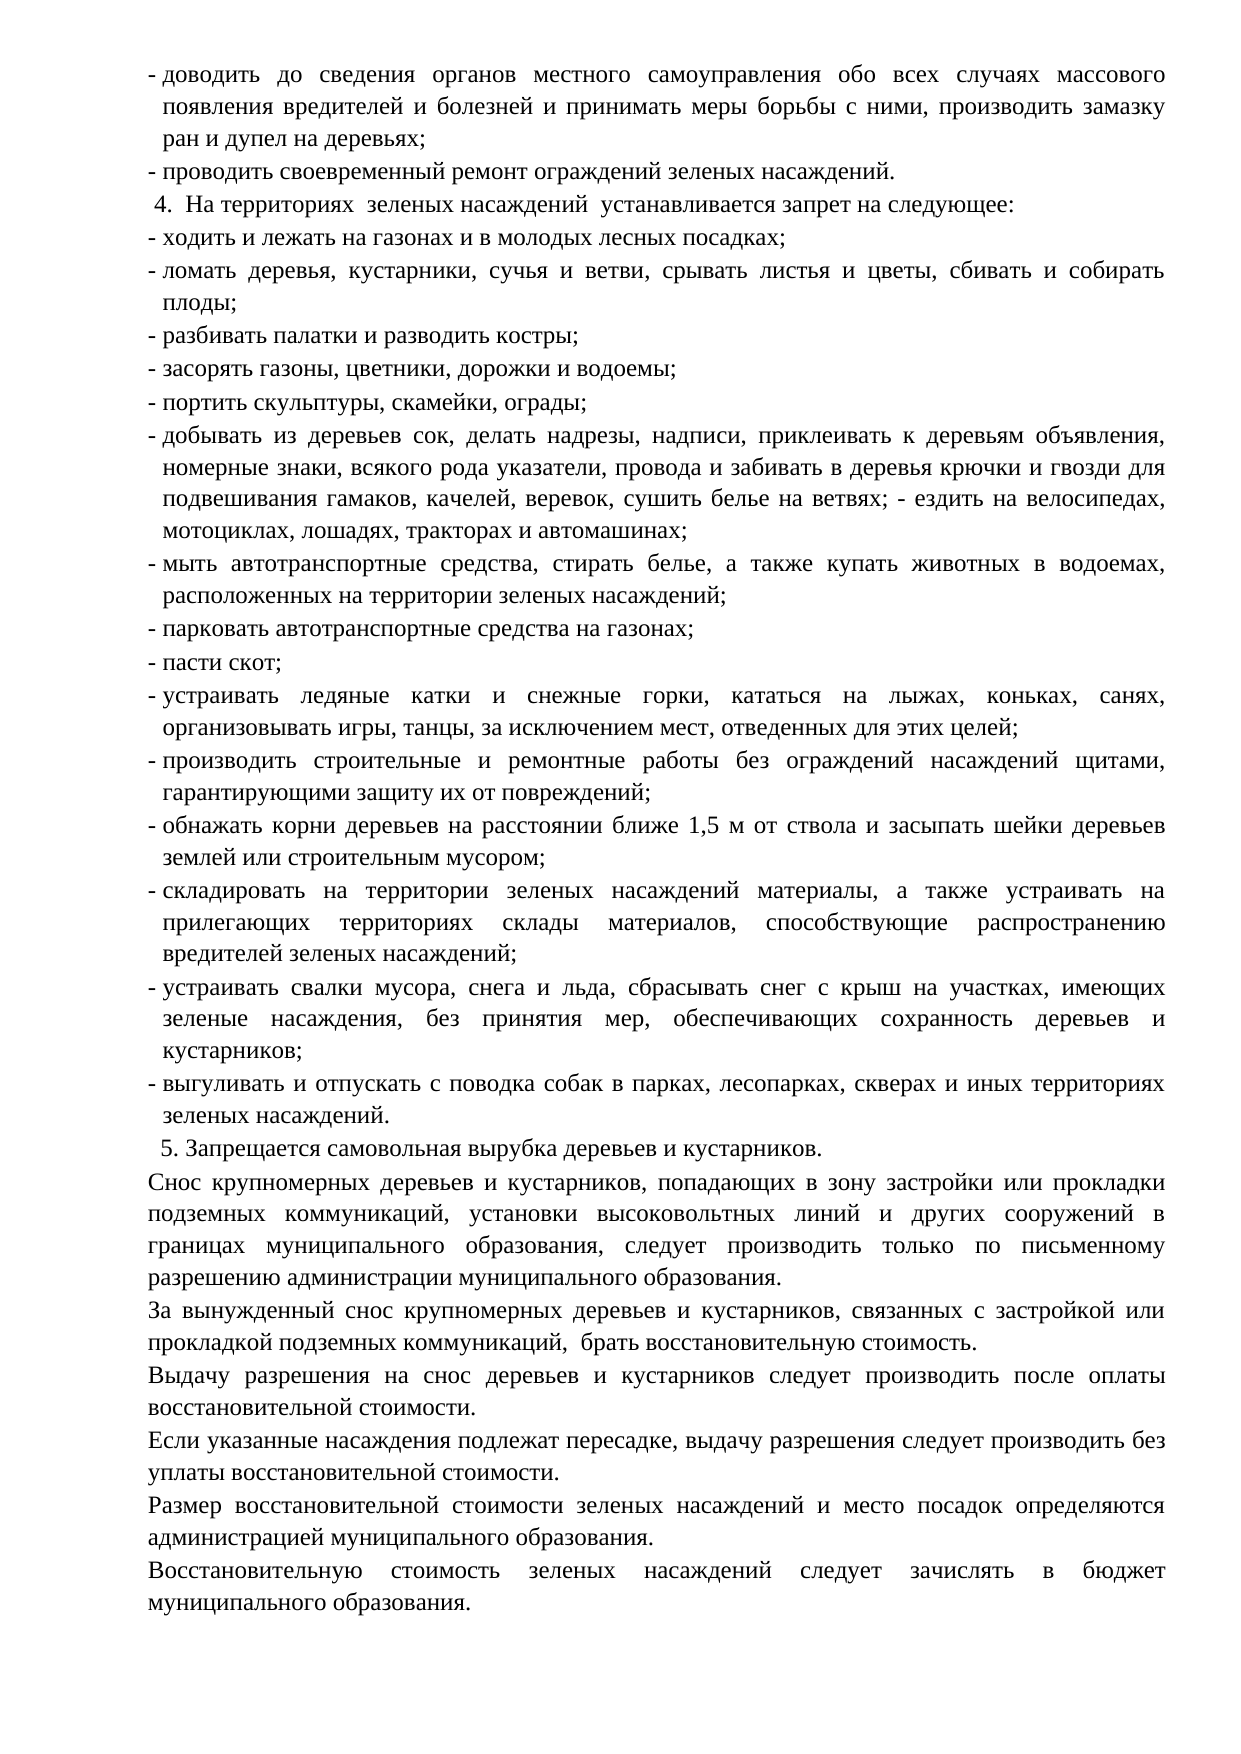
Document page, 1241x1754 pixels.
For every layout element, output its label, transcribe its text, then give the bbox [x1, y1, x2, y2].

text 4. На территориях зеленых насаждений устанавливается запрет на следующее: [148, 189, 1166, 218]
list пасти скот; [148, 647, 1166, 675]
text Если указанные насаждения подлежат пересадке, выдачу разрешения следует производить без уплаты восстановительной стоимости. [148, 1425, 1166, 1486]
text Восстановительную стоимость зеленых насаждений следует зачислять в бюджет муниципального образования. [148, 1555, 1166, 1616]
list ходить и лежать на газонах и в молодых лесных посадках; [148, 222, 1166, 251]
list ломать деревья, кустарники, сучья и ветви, срывать листья и цветы, сбивать и собирать плоды; [148, 255, 1166, 316]
list устраивать ледяные катки и снежные горки, кататься на лыжах, коньках, санях, организовывать игры, танцы, за исключением мест, отведенных для этих целей; [148, 680, 1166, 740]
list добывать из деревьев сок, делать надрезы, надписи, приклеивать к деревьям объявления, номерные знаки, всякого рода указатели, провода и забивать в деревья крючки и гвозди для подвешивания гамаков, качелей, веревок, сушить белье на ветвях; - ездить на велосипедах, мотоциклах, лошадях, тракторах и автомашинах; [148, 420, 1166, 544]
list портить скульптуры, скамейки, ограды; [148, 387, 1166, 415]
list засорять газоны, цветники, дорожки и водоемы; [148, 353, 1166, 382]
text 5. Запрещается самовольная вырубка деревьев и кустарников. [148, 1133, 1166, 1162]
text Выдачу разрешения на снос деревьев и кустарников следует производить после оплаты восстановительной стоимости. [148, 1360, 1166, 1421]
list складировать на территории зеленых насаждений материалы, а также устраивать на прилегающих территориях склады материалов, способствующие распространению вредителей зеленых насаждений; [148, 875, 1166, 967]
list устраивать свалки мусора, снега и льда, сбрасывать снег с крыш на участках, имеющих зеленые насаждения, без принятия мер, обеспечивающих сохранность деревьев и кустарников; [148, 972, 1166, 1064]
text Размер восстановительной стоимости зеленых насаждений и место посадок определяются администрацией муниципального образования. [148, 1490, 1166, 1551]
list доводить до сведения органов местного самоуправления обо всех случаях массового появления вредителей и болезней и принимать меры борьбы с ними, производить замазку ран и дупел на деревьях; [148, 59, 1166, 152]
list выгуливать и отпускать с поводка собак в парках, лесопарках, скверах и иных территориях зеленых насаждений. [148, 1068, 1166, 1129]
text Снос крупномерных деревьев и кустарников, попадающих в зону застройки или прокладки подземных коммуникаций, установки высоковольтных линий и других сооружений в границах муниципального образования, следует производить только по письменному разрешению администрации муниципального образования. [148, 1167, 1166, 1291]
text За вынужденный снос крупномерных деревьев и кустарников, связанных с застройкой или прокладкой подземных коммуникаций, брать восстановительную стоимость. [148, 1295, 1166, 1356]
list разбивать палатки и разводить костры; [148, 320, 1166, 349]
list проводить своевременный ремонт ограждений зеленых насаждений. [148, 156, 1166, 185]
list парковать автотранспортные средства на газонах; [148, 613, 1166, 642]
list обнажать корни деревьев на расстоянии ближе 1,5 м от ствола и засыпать шейки деревьев землей или строительным мусором; [148, 810, 1166, 870]
list производить строительные и ремонтные работы без ограждений насаждений щитами, гарантирующими защиту их от повреждений; [148, 745, 1166, 805]
list мыть автотранспортные средства, стирать белье, а также купать животных в водоемах, расположенных на территории зеленых насаждений; [148, 548, 1166, 609]
